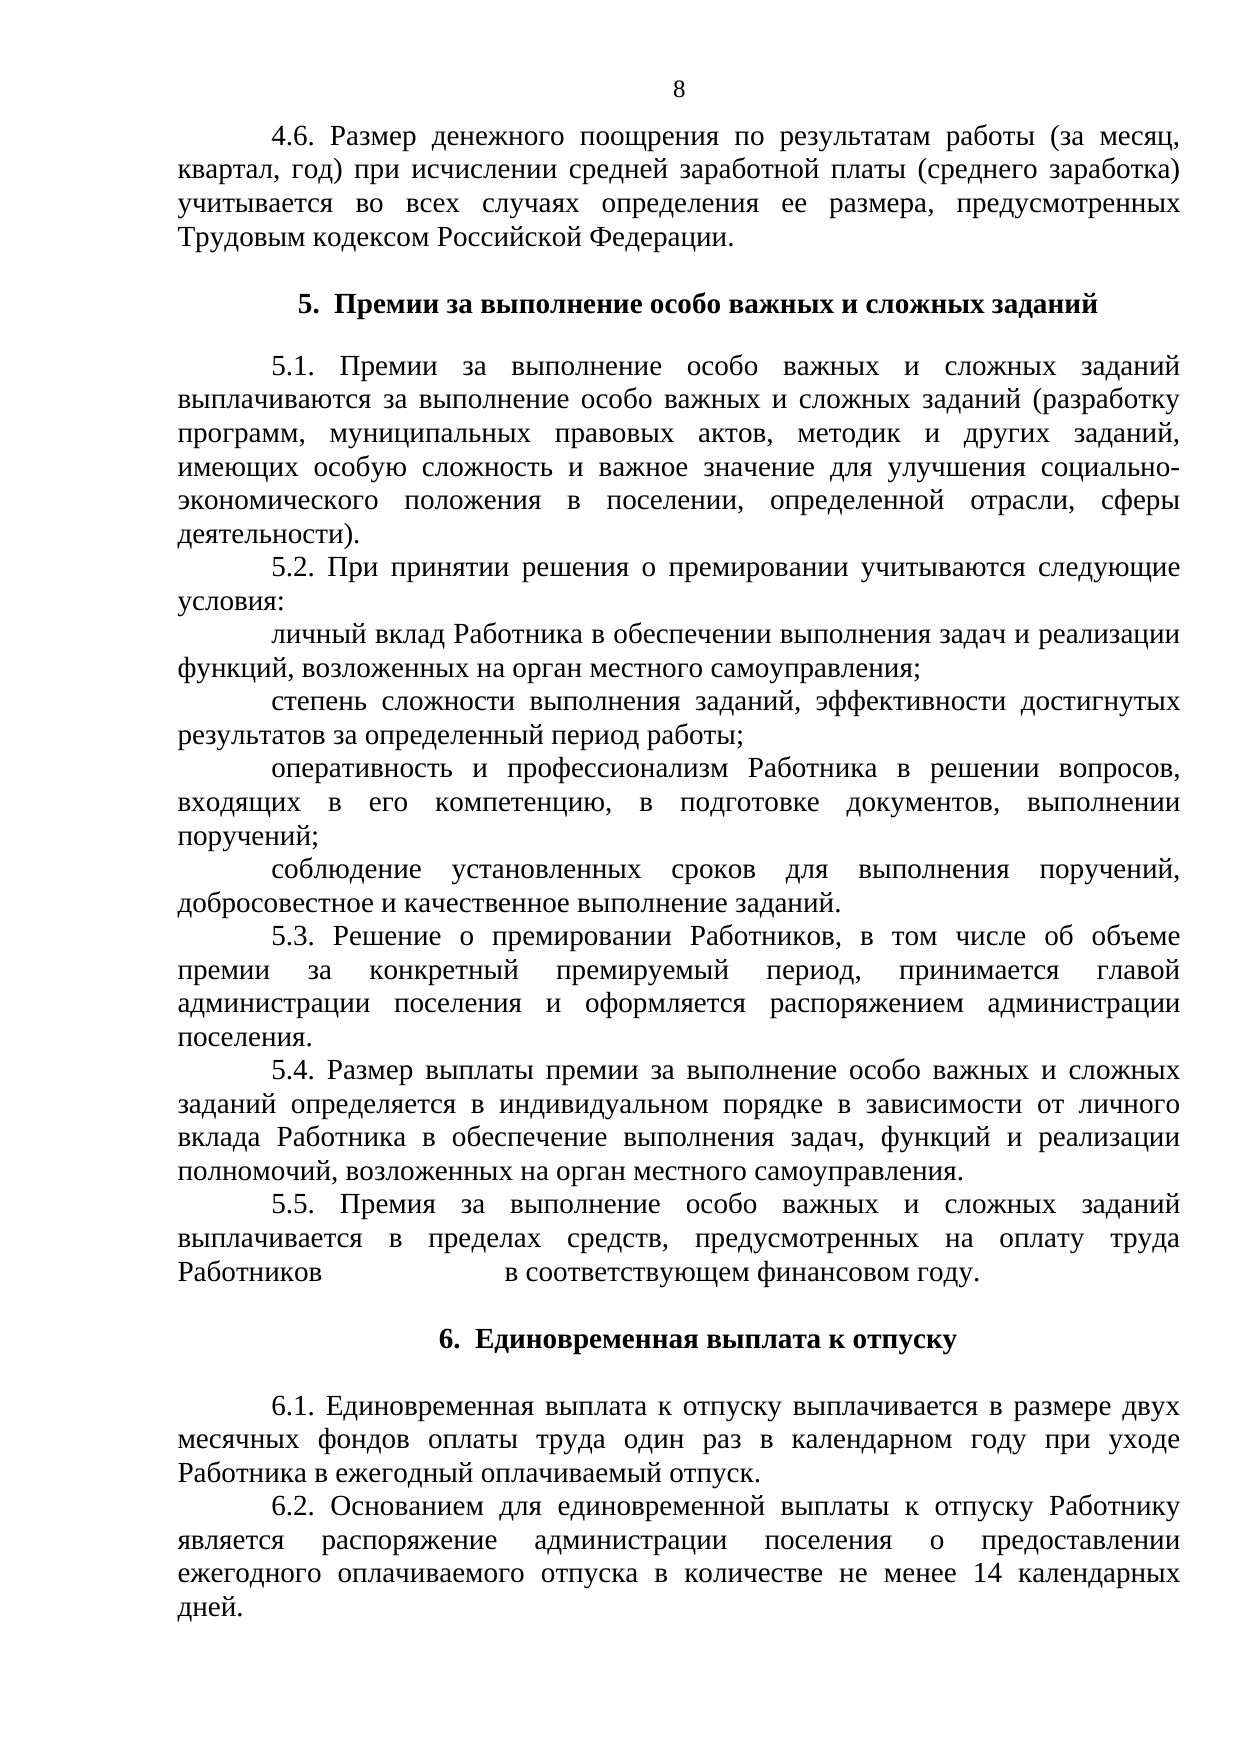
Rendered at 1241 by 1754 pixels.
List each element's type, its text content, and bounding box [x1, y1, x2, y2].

text соблюдение установленных сроков для выполнения поручений, добросовестное и качественное выполнение заданий. [177, 851, 1181, 918]
text 4.6. Размер денежного поощрения по результатам работы (за месяц, квартал, год) при исчислении средней заработной платы (среднего заработка) учитывается во всех случаях определения ее размера, предусмотренных Трудовым кодексом Российской Федерации. [177, 118, 1181, 252]
text 5.1. Премии за выполнение особо важных и сложных заданий выплачиваются за выполнение особо важных и сложных заданий (разработку программ, муниципальных правовых актов, методик и других заданий, имеющих особую сложность и важное значение для улучшения социально-экономического положения в поселении, определенной отрасли, сферы деятельности). [177, 348, 1181, 549]
text 6.2. Основанием для единовременной выплаты к отпуску Работнику является распоряжение администрации поселения о предоставлении ежегодного оплачиваемого отпуска в количестве не менее 14 календарных дней. [177, 1488, 1181, 1623]
text 5.5. Премия за выполнение особо важных и сложных заданий выплачивается в пределах средств, предусмотренных на оплату труда Работников в соответствующем финансовом году. [177, 1187, 1181, 1287]
text 5.3. Решение о премировании Работников, в том числе об объеме премии за конкретный премируемый период, принимается главой администрации поселения и оформляется распоряжением администрации поселения. [177, 918, 1181, 1052]
text личный вклад Работника в обеспечении выполнения задач и реализации функций, возложенных на орган местного самоуправления; [177, 616, 1181, 683]
list Единовременная выплата к отпуску [215, 1321, 1181, 1354]
text степень сложности выполнения заданий, эффективности достигнутых результатов за определенный период работы; [177, 683, 1181, 751]
text оперативность и профессионализм Работника в решении вопросов, входящих в его компетенцию, в подготовке документов, выполнении поручений; [177, 751, 1181, 851]
text 6.1. Единовременная выплата к отпуску выплачивается в размере двух месячных фондов оплаты труда один раз в календарном году при уходе Работника в ежегодный оплачиваемый отпуск. [177, 1388, 1181, 1488]
list Премии за выполнение особо важных и сложных заданий [215, 286, 1181, 319]
text 5.4. Размер выплаты премии за выполнение особо важных и сложных заданий определяется в индивидуальном порядке в зависимости от личного вклада Работника в обеспечение выполнения задач, функций и реализации полномочий, возложенных на орган местного самоуправления. [177, 1052, 1181, 1187]
text 5.2. При принятии решения о премировании учитываются следующие условия: [177, 549, 1181, 616]
